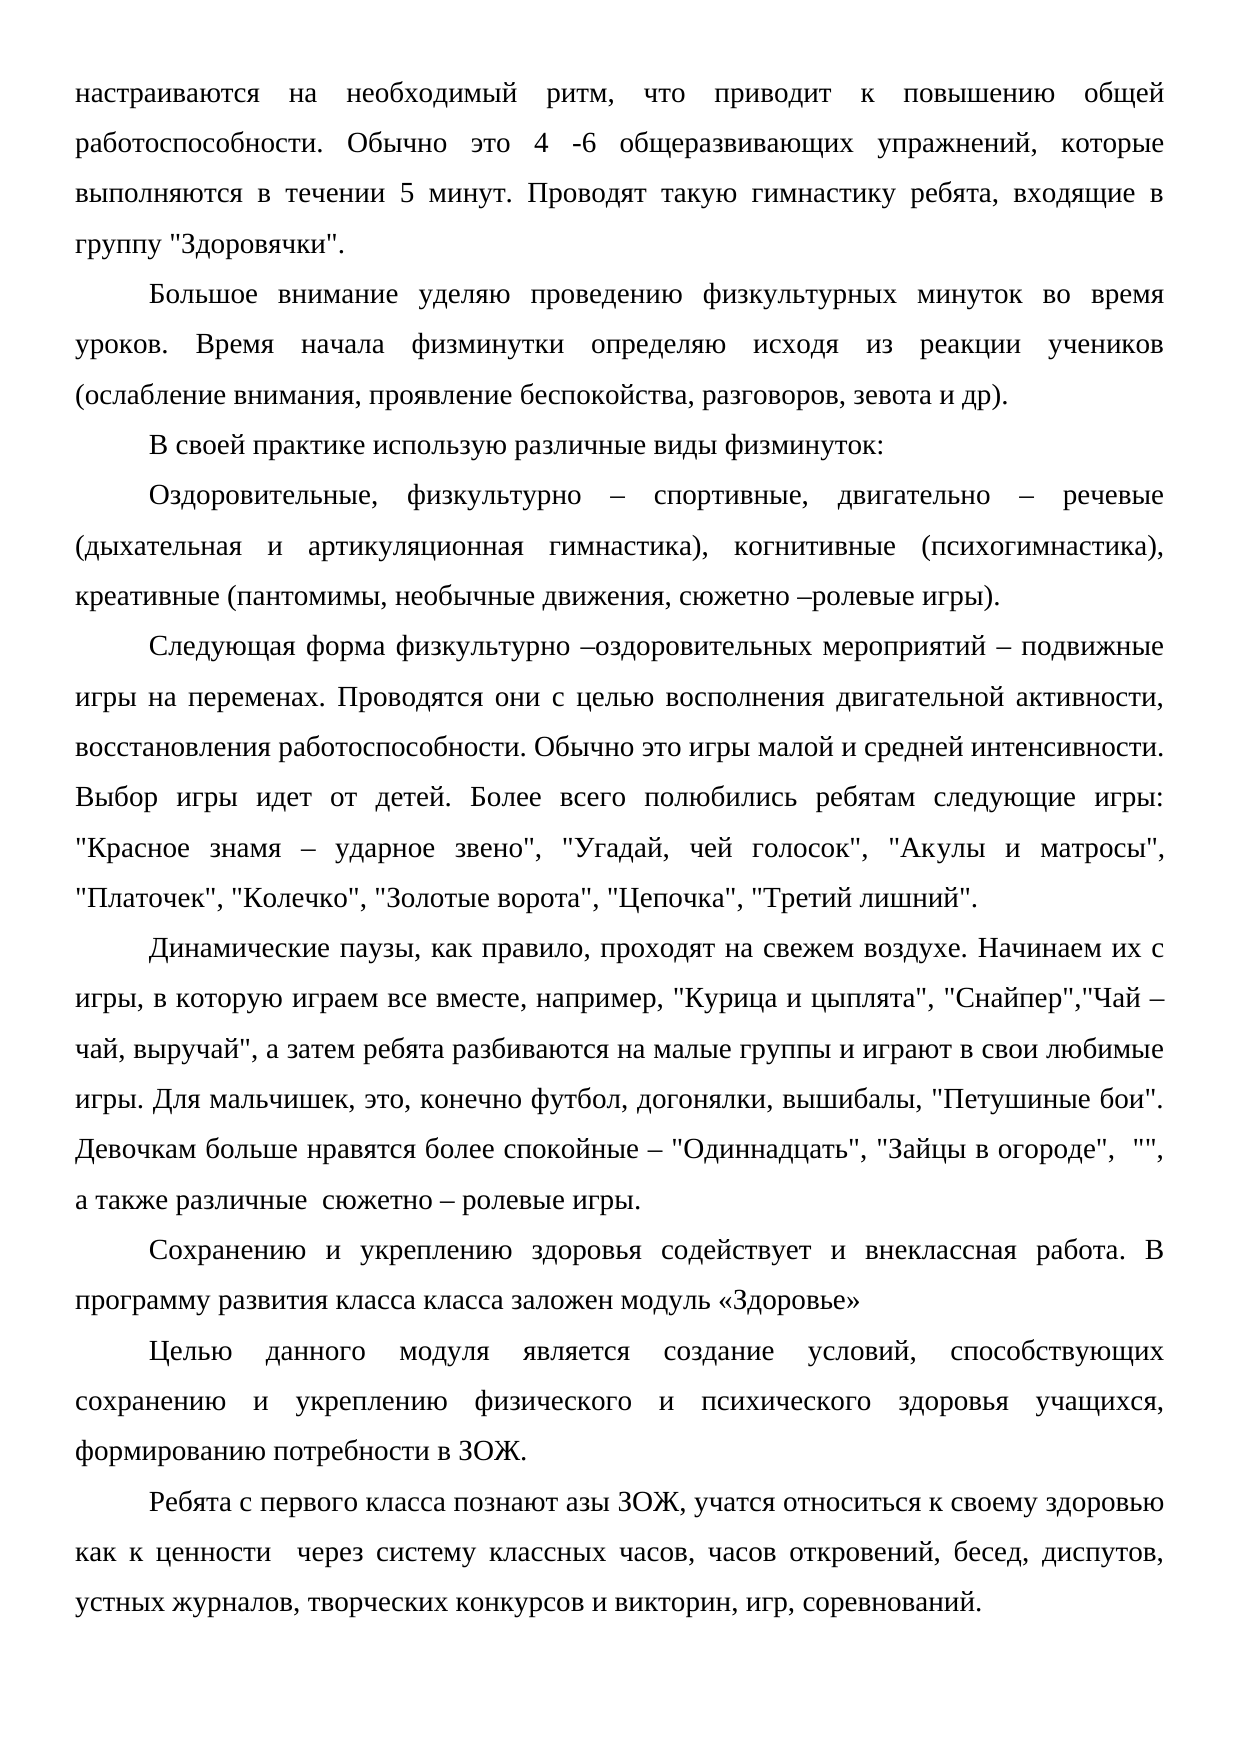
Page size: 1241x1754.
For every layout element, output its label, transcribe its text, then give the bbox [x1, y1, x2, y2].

text Большое внимание уделяю проведению физкультурных минуток во время уроков. Время начала физминутки определяю исходя из реакции учеников (ослабление внимания, проявление беспокойства, разговоров, зевота и др). [75, 276, 1165, 410]
text Целью данного модуля является создание условий, способствующих сохранению и укреплению физического и психического здоровья учащихся, формированию потребности в ЗОЖ. [75, 1333, 1165, 1467]
text Следующая форма физкультурно –оздоровительных мероприятий – подвижные игры на переменах. Проводятся они с целью восполнения двигательной активности, восстановления работоспособности. Обычно это игры малой и средней интенсивности. Выбор игры идет от детей. Более всего полюбились ребятам следующие игры: "Красное знамя – ударное звено", "Угадай, чей голосок", "Акулы и матросы", "Платочек", "Колечко", "Золотые ворота", "Цепочка", "Третий лишний". [75, 628, 1165, 913]
text В своей практике использую различные виды физминуток: [75, 427, 1165, 461]
text Сохранению и укреплению здоровья содействует и внеклассная работа. В программу развития класса класса заложен модуль «Здоровье» [75, 1232, 1165, 1316]
text Динамические паузы, как правило, проходят на свежем воздухе. Начинаем их с игры, в которую играем все вместе, например, "Курица и цыплята", "Снайпер","Чай –чай, выручай", а затем ребята разбиваются на малые группы и играют в свои любимые игры. Для мальчишек, это, конечно футбол, догонялки, вышибалы, "Петушиные бои". Девочкам больше нравятся более спокойные – "Одиннадцать", "Зайцы в огороде", "", а также различные сюжетно – ролевые игры. [75, 930, 1165, 1215]
text Оздоровительные, физкультурно – спортивные, двигательно – речевые (дыхательная и артикуляционная гимнастика), когнитивные (психогимнастика), креативные (пантомимы, необычные движения, сюжетно –ролевые игры). [75, 477, 1165, 612]
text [75, 75, 1165, 259]
text Ребята с первого класса познают азы ЗОЖ, учатся относиться к своему здоровью как к ценности через систему классных часов, часов откровений, бесед, диспутов, устных журналов, творческих конкурсов и викторин, игр, соревнований. [75, 1484, 1165, 1618]
